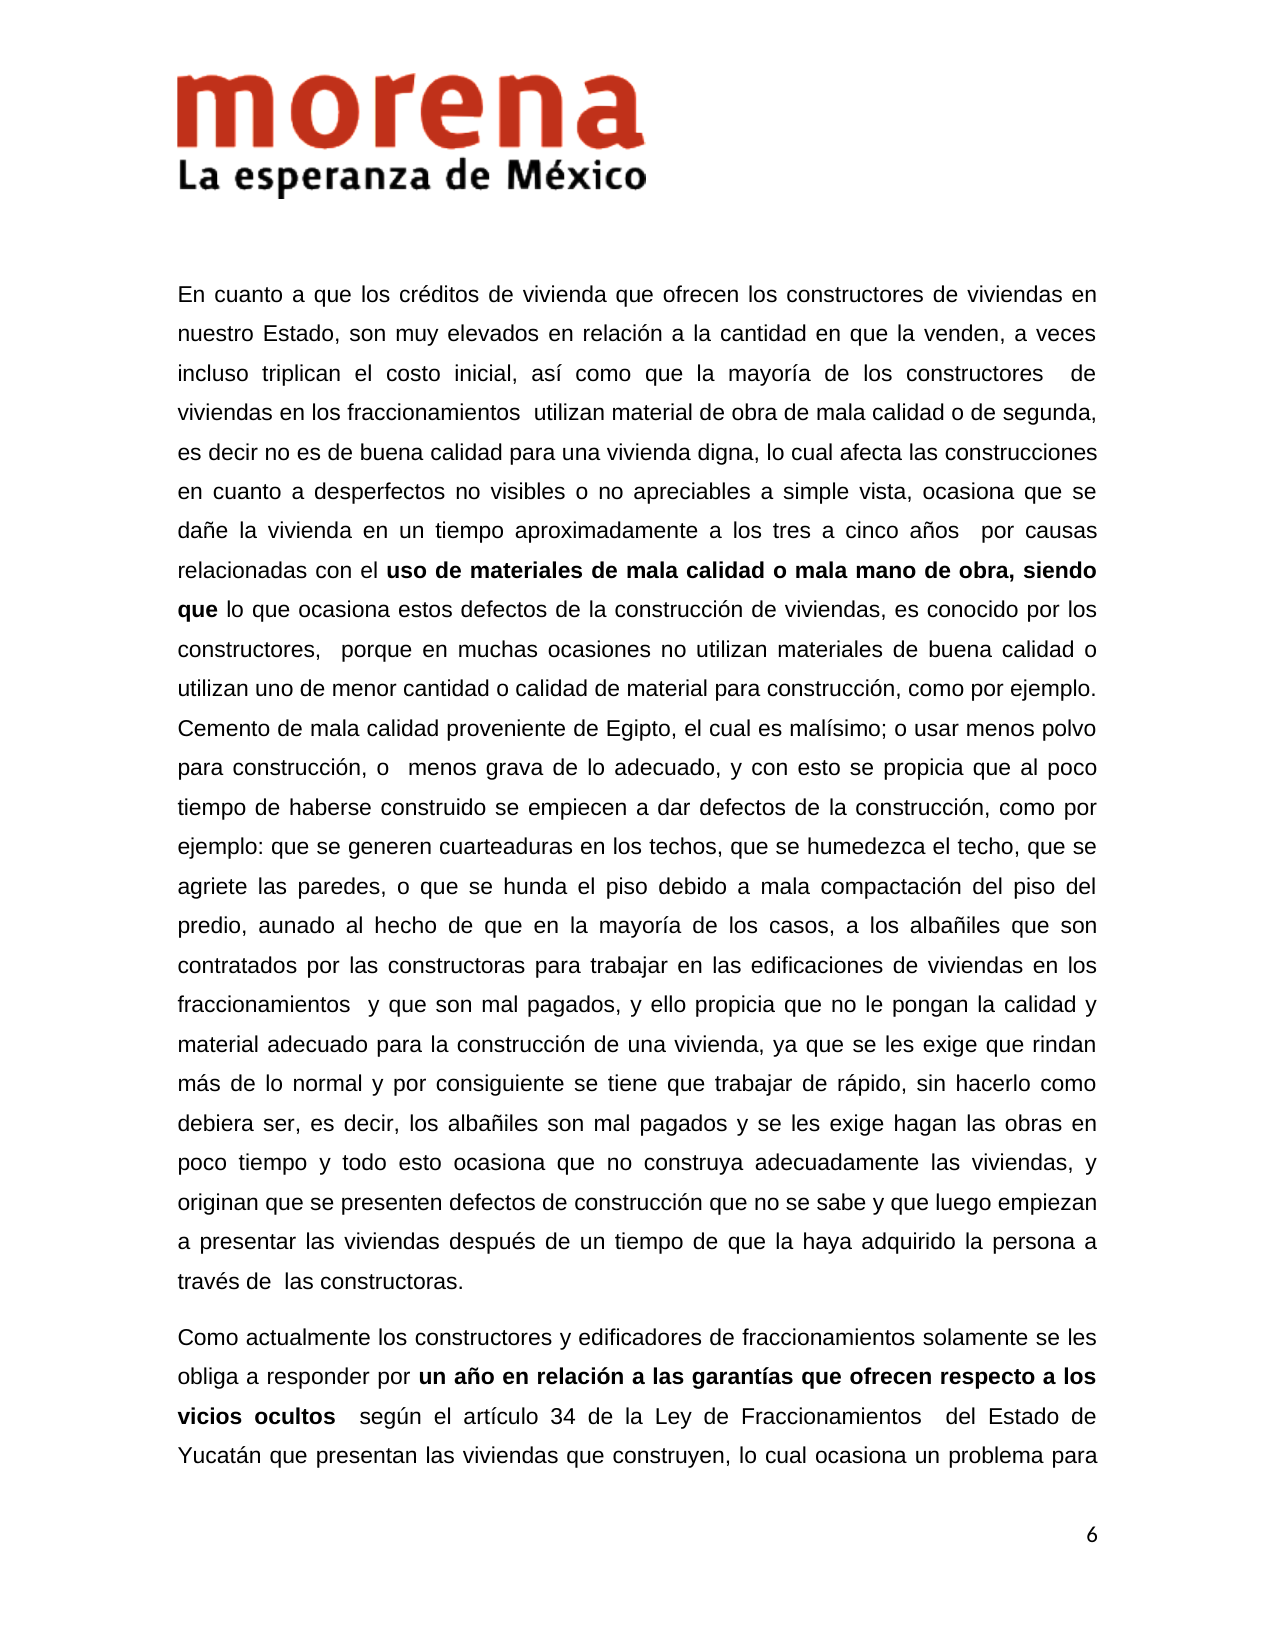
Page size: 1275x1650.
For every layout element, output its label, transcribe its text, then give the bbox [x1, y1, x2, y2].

text En cuanto a que los créditos de vivienda que ofrecen los constructores de viviendas en nuestro Estado, son muy elevados en relación a la cantidad en que la venden, a veces incluso triplican el costo inicial, así como que la mayoría de los constructores de viviendas en los fraccionamientos utilizan material de obra de mala calidad o de segunda, es decir no es de buena calidad para una vivienda digna, lo cual afecta las construcciones en cuanto a desperfectos no visibles o no apreciables a simple vista, ocasiona que se dañe la vivienda en un tiempo aproximadamente a los tres a cinco años por causas relacionadas con el uso de materiales de mala calidad o mala mano de obra, siendo que lo que ocasiona estos defectos de la construcción de viviendas, es conocido por los constructores, porque en muchas ocasiones no utilizan materiales de buena calidad o utilizan uno de menor cantidad o calidad de material para construcción, como por ejemplo. Cemento de mala calidad proveniente de Egipto, el cual es malísimo; o usar menos polvo para construcción, o menos grava de lo adecuado, y con esto se propicia que al poco tiempo de haberse construido se empiecen a dar defectos de la construcción, como por ejemplo: que se generen cuarteaduras en los techos, que se humedezca el techo, que se agriete las paredes, o que se hunda el piso debido a mala compactación del piso del predio, aunado al hecho de que en la mayoría de los casos, a los albañiles que son contratados por las constructoras para trabajar en las edificaciones de viviendas en los fraccionamientos y que son mal pagados, y ello propicia que no le pongan la calidad y material adecuado para la construcción de una vivienda, ya que se les exige que rindan más de lo normal y por consiguiente se tiene que trabajar de rápido, sin hacerlo como debiera ser, es decir, los albañiles son mal pagados y se les exige hagan las obras en poco tiempo y todo esto ocasiona que no construya adecuadamente las viviendas, y originan que se presenten defectos de construcción que no se sabe y que luego empiezan a presentar las viviendas después de un tiempo de que la haya adquirido la persona a través de las constructoras. [177, 281, 1098, 1294]
picture [177, 73, 646, 199]
